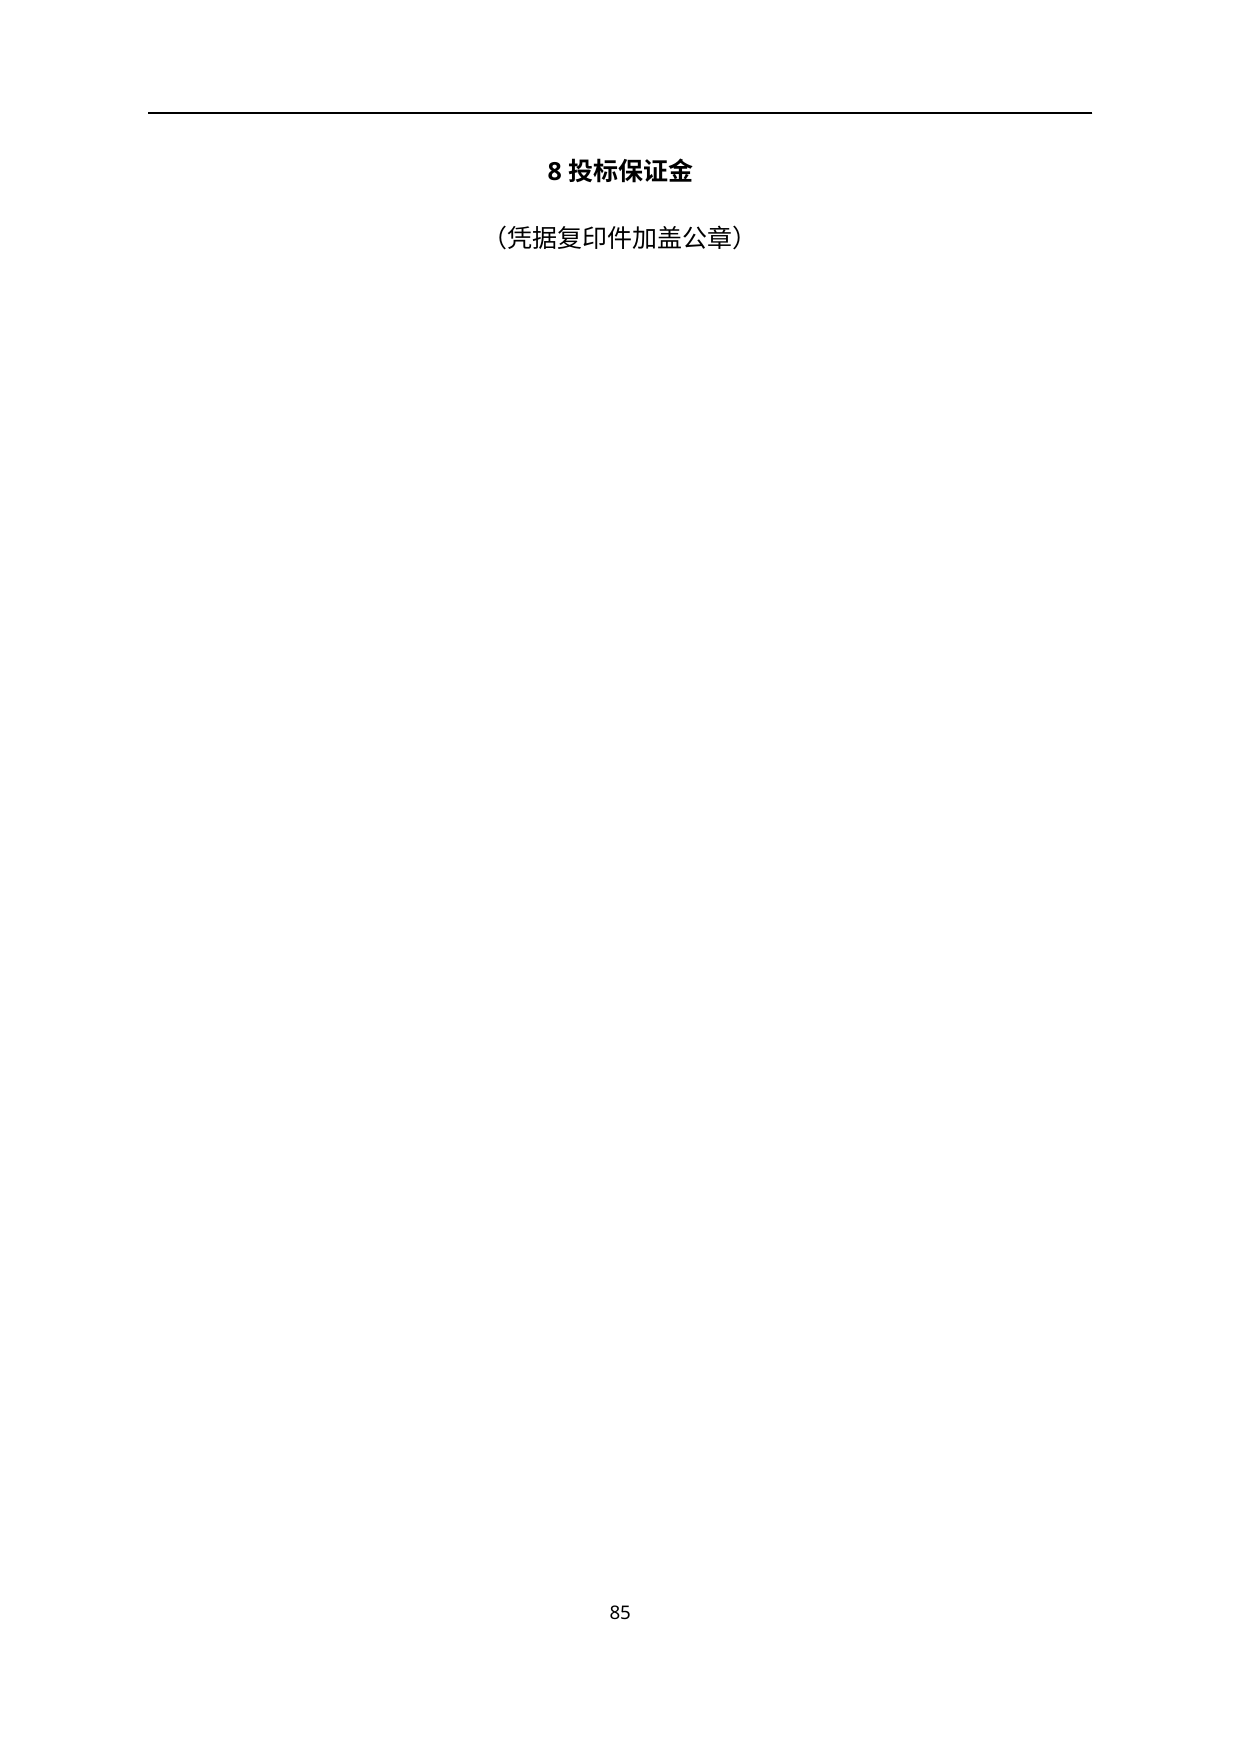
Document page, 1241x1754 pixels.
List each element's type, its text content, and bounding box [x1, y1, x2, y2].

text （凭据复印件加盖公章） [148, 218, 1092, 254]
subtitle 8 投标保证金 [148, 151, 1092, 188]
